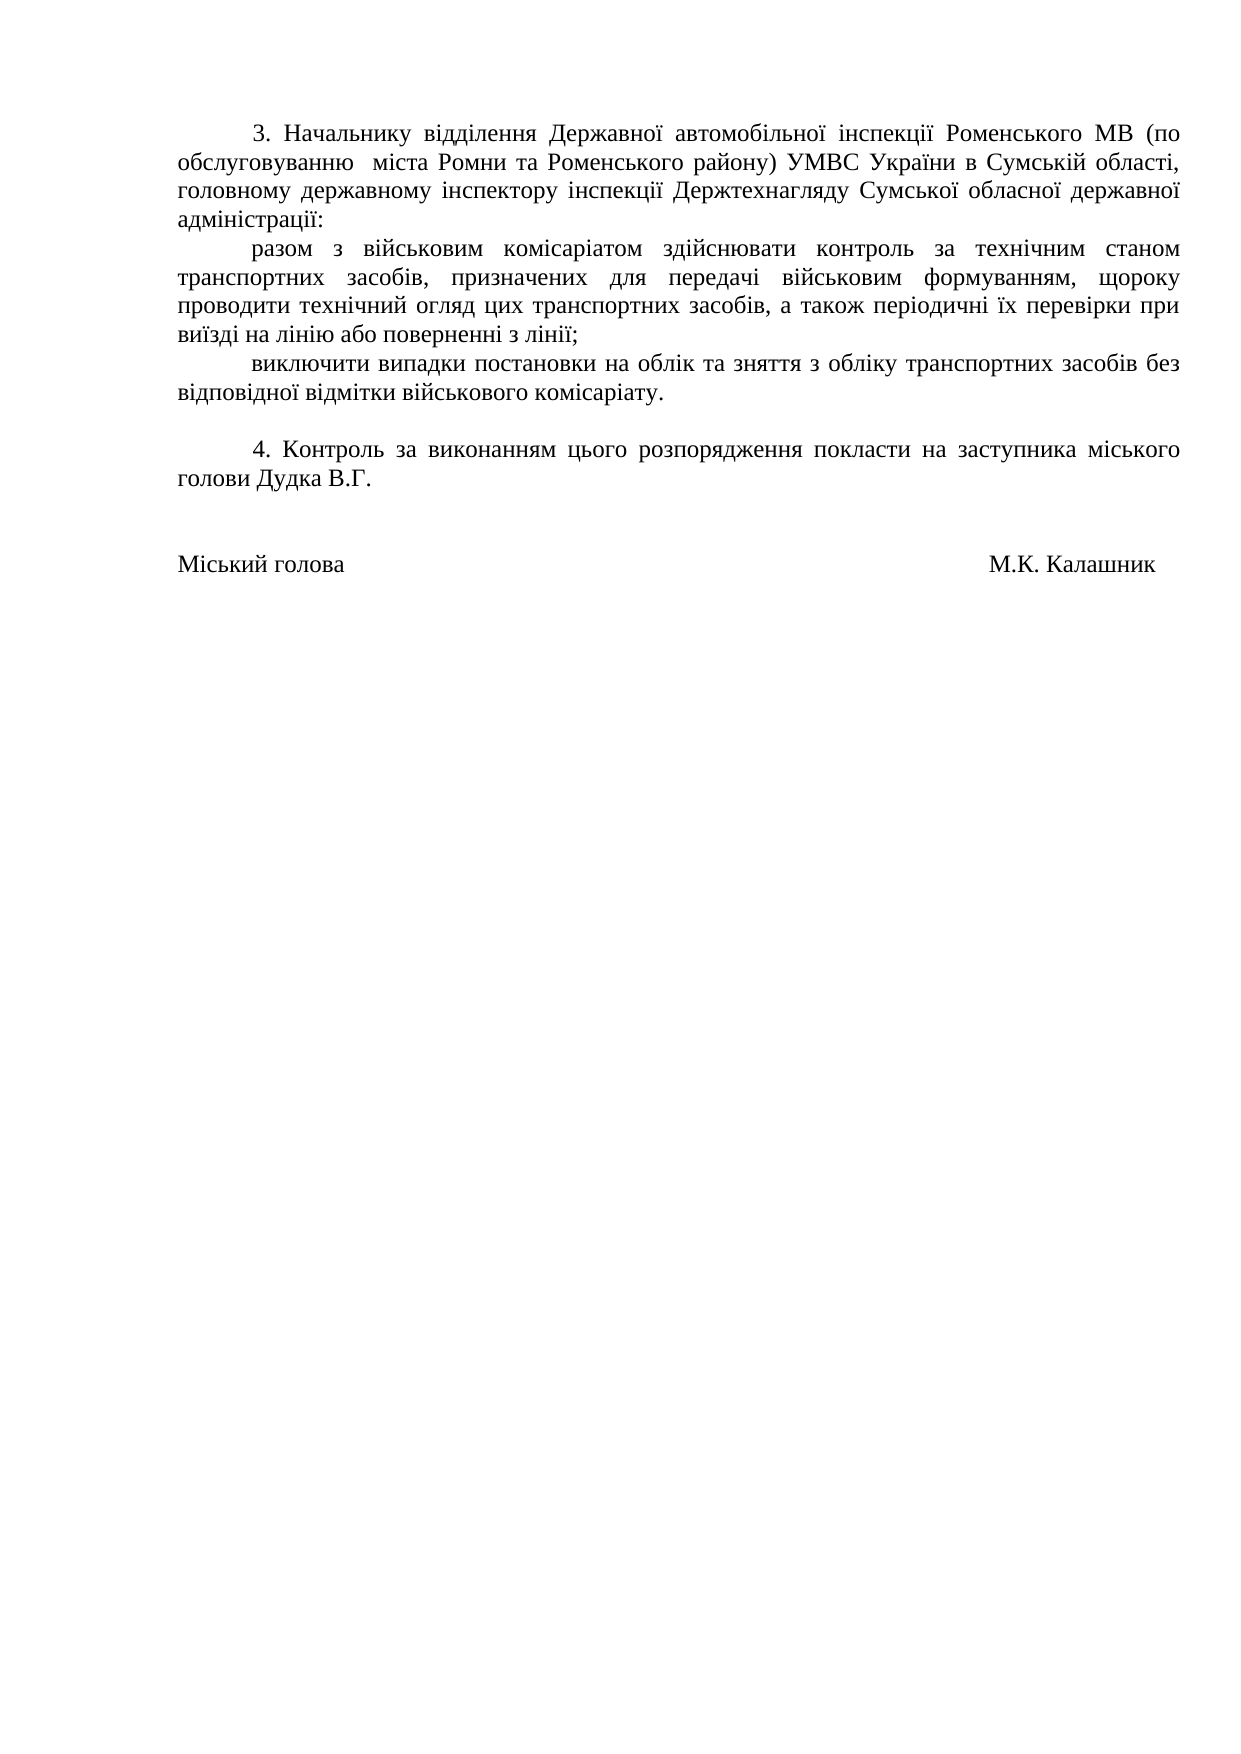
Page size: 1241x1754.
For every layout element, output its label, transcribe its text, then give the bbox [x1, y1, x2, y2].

text Міський голова М.К. Калашник [177, 549, 1181, 578]
text 3. Начальнику відділення Державної автомобільної інспекції Роменського МВ (по обслуговуванню міста Ромни та Роменського району) УМВС України в Сумській області, головному державному інспектору інспекції Держтехнагляду Сумської обласної державної адміністрації: [177, 118, 1181, 233]
text виключити випадки постановки на облік та зняття з обліку транспортних засобів без відповідної відмітки військового комісаріату. [177, 348, 1181, 406]
text разом з військовим комісаріатом здійснювати контроль за технічним станом транспортних засобів, призначених для передачі військовим формуванням, щороку проводити технічний огляд цих транспортних засобів, а також періодичні їх перевірки при виїзді на лінію або поверненні з лінії; [177, 233, 1181, 348]
text 4. Контроль за виконанням цього розпорядження покласти на заступника міського голови Дудка В.Г. [177, 434, 1181, 492]
